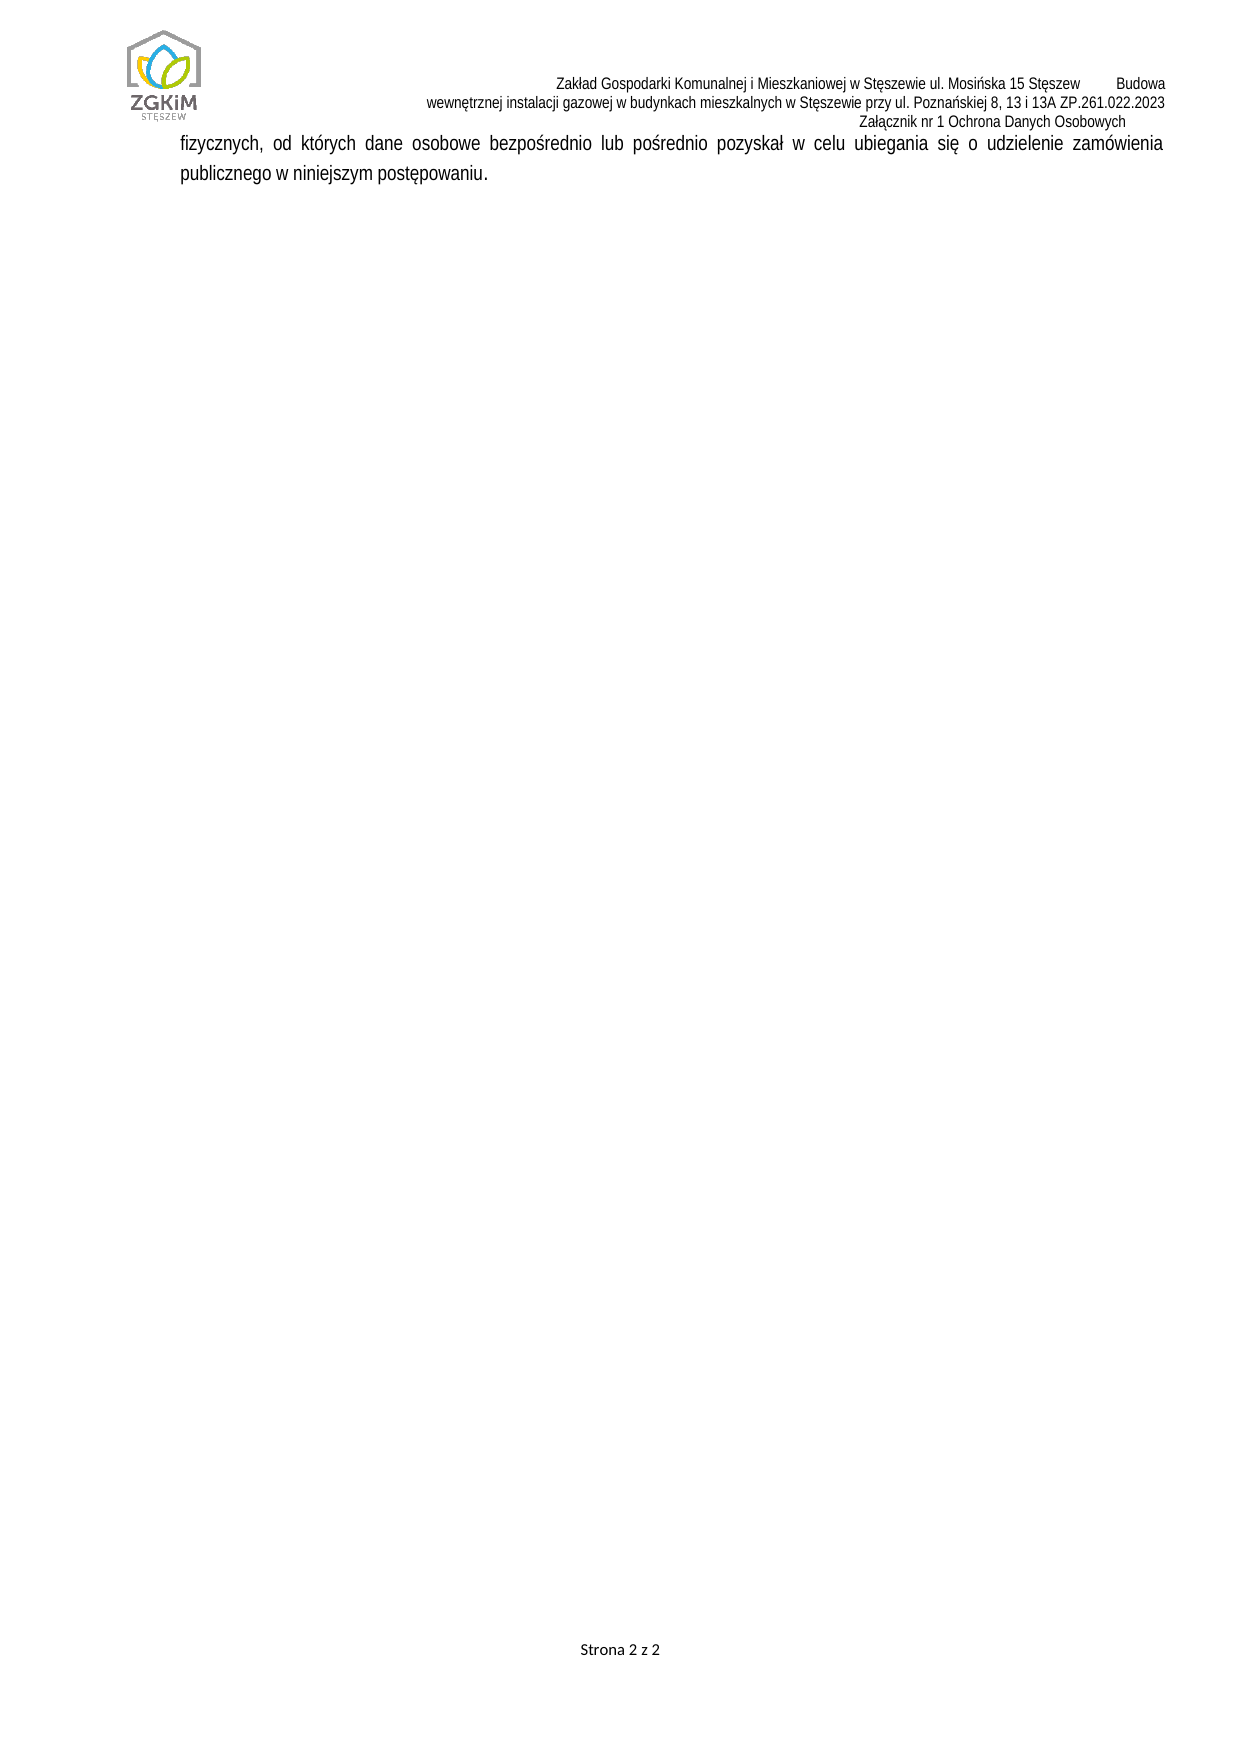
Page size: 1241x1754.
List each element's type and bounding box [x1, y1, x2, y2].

list [133, 131, 1165, 186]
picture [106, 22, 221, 129]
